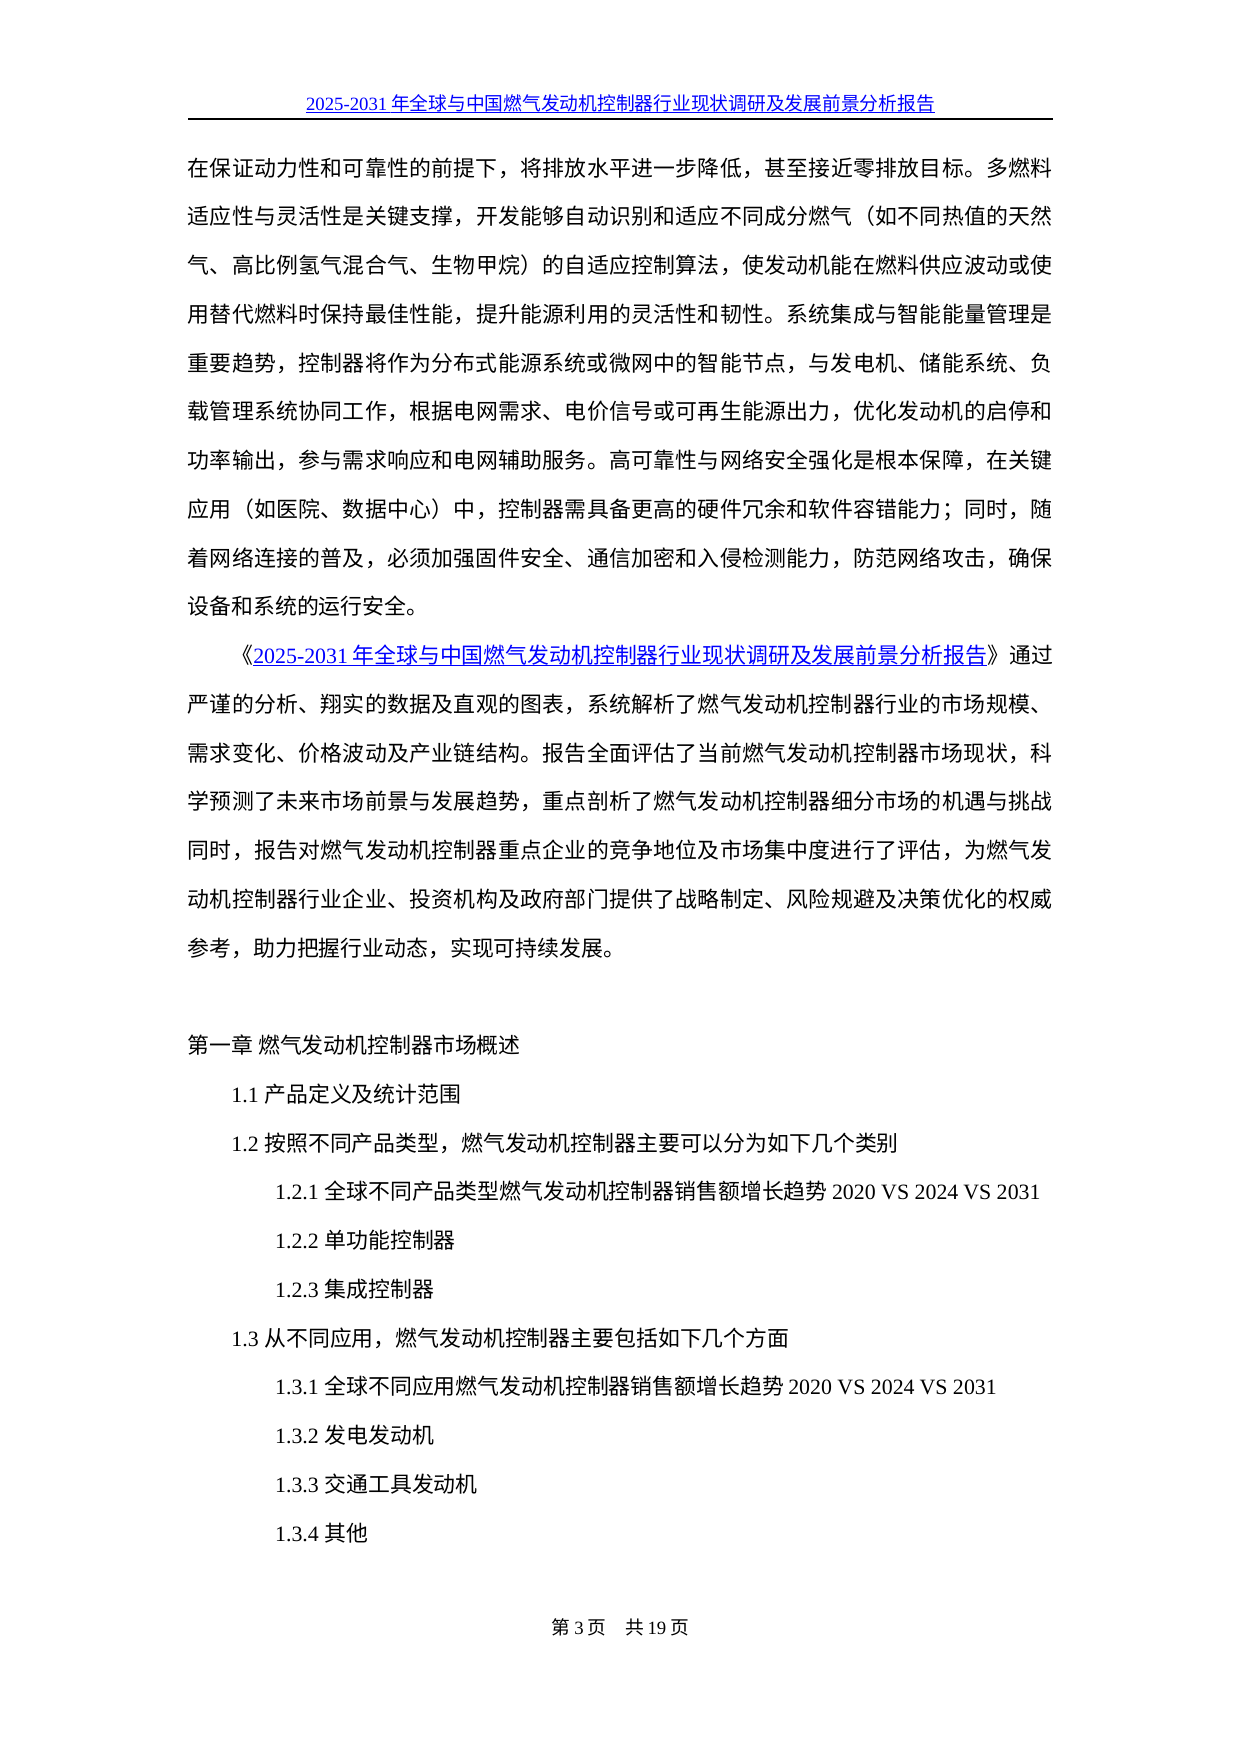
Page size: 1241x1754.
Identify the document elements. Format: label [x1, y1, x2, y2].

text [187, 150, 1053, 1548]
